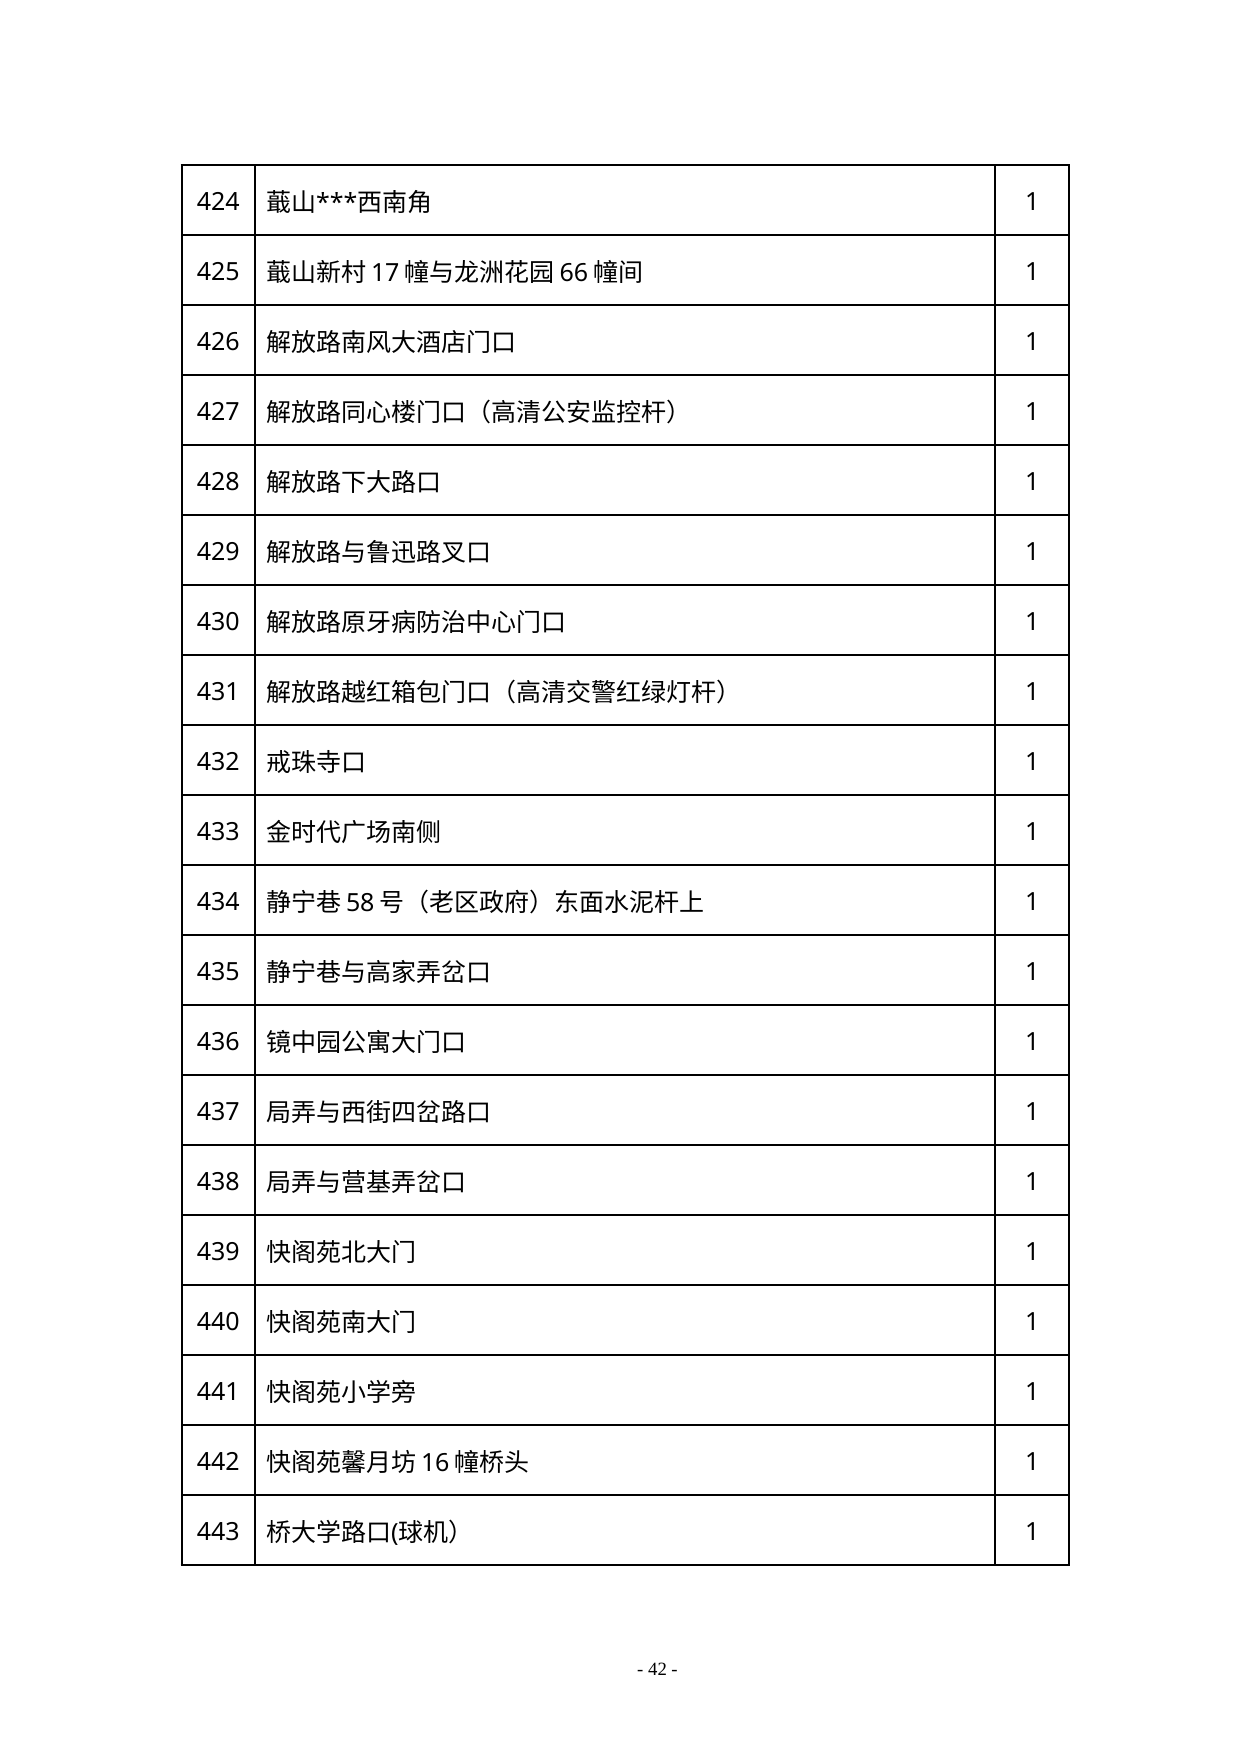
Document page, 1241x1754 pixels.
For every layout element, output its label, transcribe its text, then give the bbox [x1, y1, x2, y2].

table_cell 438 [183, 1146, 254, 1214]
table_cell 435 [183, 936, 254, 1004]
table_cell 427 [183, 376, 254, 444]
table_cell 快阁苑北大门 [256, 1216, 994, 1284]
table_cell 430 [183, 586, 254, 654]
table_cell 443 [183, 1496, 254, 1564]
table_cell 1 [996, 726, 1068, 794]
table_cell 439 [183, 1216, 254, 1284]
table_cell 424 [183, 166, 254, 234]
table_cell 快阁苑小学旁 [256, 1356, 994, 1424]
table_cell 440 [183, 1286, 254, 1354]
table_cell 解放路越红箱包门口（高清交警红绿灯杆） [256, 656, 994, 724]
table_cell 1 [996, 306, 1068, 374]
table_cell 442 [183, 1426, 254, 1494]
table_cell 441 [183, 1356, 254, 1424]
table_cell 解放路下大路口 [256, 446, 994, 514]
table_cell 436 [183, 1006, 254, 1074]
table_cell 429 [183, 516, 254, 584]
table_cell 桥大学路口(球机） [256, 1496, 994, 1564]
table_cell 437 [183, 1076, 254, 1144]
table_cell 426 [183, 306, 254, 374]
table_cell 1 [996, 166, 1068, 234]
table_cell 局弄与营基弄岔口 [256, 1146, 994, 1214]
table_cell 1 [996, 1426, 1068, 1494]
table_cell 解放路原牙病防治中心门口 [256, 586, 994, 654]
table_cell 431 [183, 656, 254, 724]
table_cell 解放路同心楼门口（高清公安监控杆） [256, 376, 994, 444]
table_cell 戒珠寺口 [256, 726, 994, 794]
table_cell 镜中园公寓大门口 [256, 1006, 994, 1074]
table_cell 1 [996, 586, 1068, 654]
table_cell 1 [996, 236, 1068, 304]
table_cell 1 [996, 1146, 1068, 1214]
table_cell 1 [996, 1496, 1068, 1564]
table_cell 金时代广场南侧 [256, 796, 994, 864]
table_cell 解放路与鲁迅路叉口 [256, 516, 994, 584]
table_cell 1 [996, 866, 1068, 934]
table_cell 434 [183, 866, 254, 934]
table_cell 1 [996, 656, 1068, 724]
table_cell 1 [996, 1076, 1068, 1144]
table_cell 433 [183, 796, 254, 864]
table_cell 蕺山新村17幢与龙洲花园66幢间 [256, 236, 994, 304]
table_cell 1 [996, 1006, 1068, 1074]
table_cell 蕺山***西南角 [256, 166, 994, 234]
table_cell 静宁巷与高家弄岔口 [256, 936, 994, 1004]
table_cell 快阁苑馨月坊16幢桥头 [256, 1426, 994, 1494]
table_cell 静宁巷58号（老区政府）东面水泥杆上 [256, 866, 994, 934]
table_cell 1 [996, 1286, 1068, 1354]
table_cell 432 [183, 726, 254, 794]
table_cell 1 [996, 1356, 1068, 1424]
table_cell 1 [996, 446, 1068, 514]
table_cell 1 [996, 936, 1068, 1004]
table_cell 1 [996, 796, 1068, 864]
table_cell 解放路南风大酒店门口 [256, 306, 994, 374]
table_cell 1 [996, 1216, 1068, 1284]
table_cell 425 [183, 236, 254, 304]
table_cell 快阁苑南大门 [256, 1286, 994, 1354]
table_cell 局弄与西街四岔路口 [256, 1076, 994, 1144]
table_cell 1 [996, 516, 1068, 584]
table_cell 428 [183, 446, 254, 514]
table_cell 1 [996, 376, 1068, 444]
